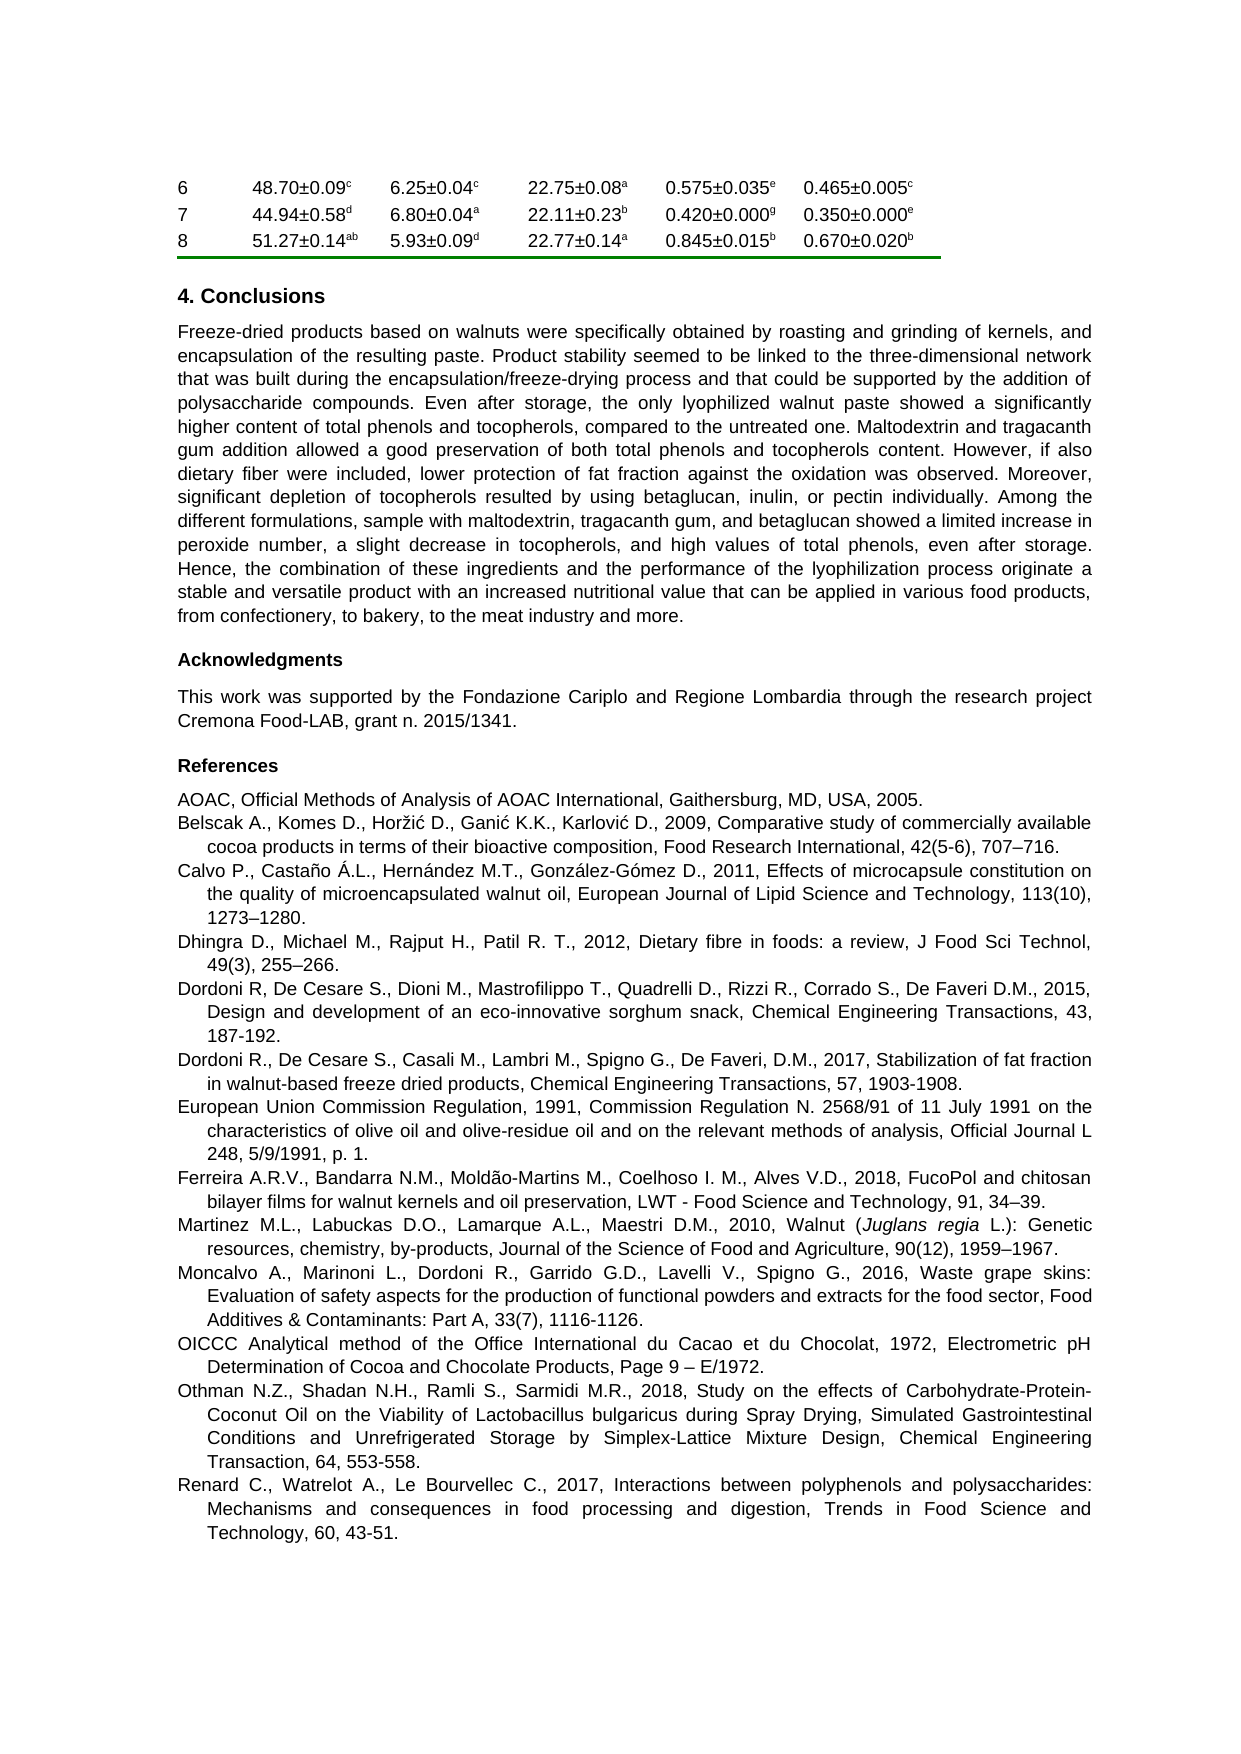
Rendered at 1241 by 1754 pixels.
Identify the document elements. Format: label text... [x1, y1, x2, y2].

subtitle 4. Conclusions [177, 284, 1092, 308]
table_cell 0.420±0.000g [665, 204, 803, 230]
table_cell 48.70±0.09c [252, 177, 390, 203]
text Dhingra D., Michael M., Rajput H., Patil R. T., 2012, Dietary fibre in foods: a review, J Food Sci Technol, 49(3), 255–266. [177, 930, 1092, 976]
text Renard C., Watrelot A., Le Bourvellec C., 2017, Interactions between polyphenols and polysaccharides: Mechanisms and consequences in food processing and digestion, Trends in Food Science and Technology, 60, 43-51. [177, 1474, 1092, 1543]
text Calvo P., Castaño Á.L., Hernández M.T., González-Gómez D., 2011, Effects of microcapsule constitution on the quality of microencapsulated walnut oil, European Journal of Lipid Science and Technology, 113(10), 1273–1280. [177, 859, 1092, 928]
text Othman N.Z., Shadan N.H., Ramli S., Sarmidi M.R., 2018, Study on the effects of Carbohydrate-Protein-Coconut Oil on the Viability of Lactobacillus bulgaricus during Spray Drying, Simulated Gastrointestinal Conditions and Unrefrigerated Storage by Simplex-Lattice Mixture Design, Chemical Engineering Transaction, 64, 553-558. [177, 1380, 1092, 1472]
text Dordoni R., De Cesare S., Casali M., Lambri M., Spigno G., De Faveri, D.M., 2017, Stabilization of fat fraction in walnut-based freeze dried products, Chemical Engineering Transactions, 57, 1903-1908. [177, 1049, 1092, 1094]
text OICCC Analytical method of the Office International du Cacao et du Chocolat, 1972, Electrometric pH Determination of Cocoa and Chocolate Products, Page 9 – E/1972. [177, 1332, 1092, 1378]
table_cell 22.77±0.14a [528, 230, 665, 256]
table_cell 7 [177, 204, 252, 230]
text AOAC, Official Methods of Analysis of AOAC International, Gaithersburg, MD, USA, 2005. [177, 788, 1092, 810]
text References [177, 754, 1092, 776]
table_cell 0.350±0.000e [803, 204, 941, 230]
table_cell 5.93±0.09d [390, 230, 528, 256]
text Belscak A., Komes D., Horžić D., Ganić K.K., Karlović D., 2009, Comparative study of commercially available cocoa products in terms of their bioactive composition, Food Research International, 42(5-6), 707–716. [177, 812, 1092, 857]
table_cell 51.27±0.14ab [252, 230, 390, 256]
table_cell 0.465±0.005c [803, 177, 941, 203]
text Moncalvo A., Marinoni L., Dordoni R., Garrido G.D., Lavelli V., Spigno G., 2016, Waste grape skins: Evaluation of safety aspects for the production of functional powders and extracts for the food sector, Food Additives & Contaminants: Part A, 33(7), 1116-1126. [177, 1261, 1092, 1330]
text Dordoni R, De Cesare S., Dioni M., Mastrofilippo T., Quadrelli D., Rizzi R., Corrado S., De Faveri D.M., 2015, Design and development of an eco-innovative sorghum snack, Chemical Engineering Transactions, 43, 187-192. [177, 978, 1092, 1047]
text Ferreira A.R.V., Bandarra N.M., Moldão-Martins M., Coelhoso I. M., Alves V.D., 2018, FucoPol and chitosan bilayer films for walnut kernels and oil preservation, LWT - Food Science and Technology, 91, 34–39. [177, 1167, 1092, 1212]
table_cell 6 [177, 177, 252, 203]
text Freeze-dried products based on walnuts were specifically obtained by roasting and grinding of kernels, and encapsulation of the resulting paste. Product stability seemed to be linked to the three-dimensional network that was built during the encapsulation/freeze-drying process and that could be supported by the addition of polysaccharide compounds. Even after storage, the only lyophilized walnut paste showed a significantly higher content of total phenols and tocopherols, compared to the untreated one. Maltodextrin and tragacanth gum addition allowed a good preservation of both total phenols and tocopherols content. However, if also dietary fiber were included, lower protection of fat fraction against the oxidation was observed. Moreover, significant depletion of tocopherols resulted by using betaglucan, inulin, or pectin individually. Among the different formulations, sample with maltodextrin, tragacanth gum, and betaglucan showed a limited increase in peroxide number, a slight decrease in tocopherols, and high values of total phenols, even after storage. Hence, the combination of these ingredients and the performance of the lyophilization process originate a stable and versatile product with an increased nutritional value that can be applied in various food products, from confectionery, to bakery, to the meat industry and more. [177, 321, 1092, 626]
table_cell 22.11±0.23b [528, 204, 665, 230]
text European Union Commission Regulation, 1991, Commission Regulation N. 2568/91 of 11 July 1991 on the characteristics of olive oil and olive-residue oil and on the relevant methods of analysis, Official Journal L 248, 5/9/1991, p. 1. [177, 1096, 1092, 1165]
table_cell 6.25±0.04c [390, 177, 528, 203]
table_cell 22.75±0.08a [528, 177, 665, 203]
text Martinez M.L., Labuckas D.O., Lamarque A.L., Maestri D.M., 2010, Walnut (Juglans regia L.): Genetic resources, chemistry, by-products, Journal of the Science of Food and Agriculture, 90(12), 1959–1967. [177, 1214, 1092, 1259]
table_cell 8 [177, 230, 252, 256]
text This work was supported by the Fondazione Cariplo and Regione Lombardia through the research project Cremona Food-LAB, grant n. 2015/1341. [177, 686, 1092, 732]
table_cell 0.845±0.015b [665, 230, 803, 256]
table_cell 6.80±0.04a [390, 204, 528, 230]
table_cell 0.670±0.020b [803, 230, 941, 256]
table_cell 44.94±0.58d [252, 204, 390, 230]
table_cell 0.575±0.035e [665, 177, 803, 203]
title Acknowledgments [177, 649, 1092, 671]
